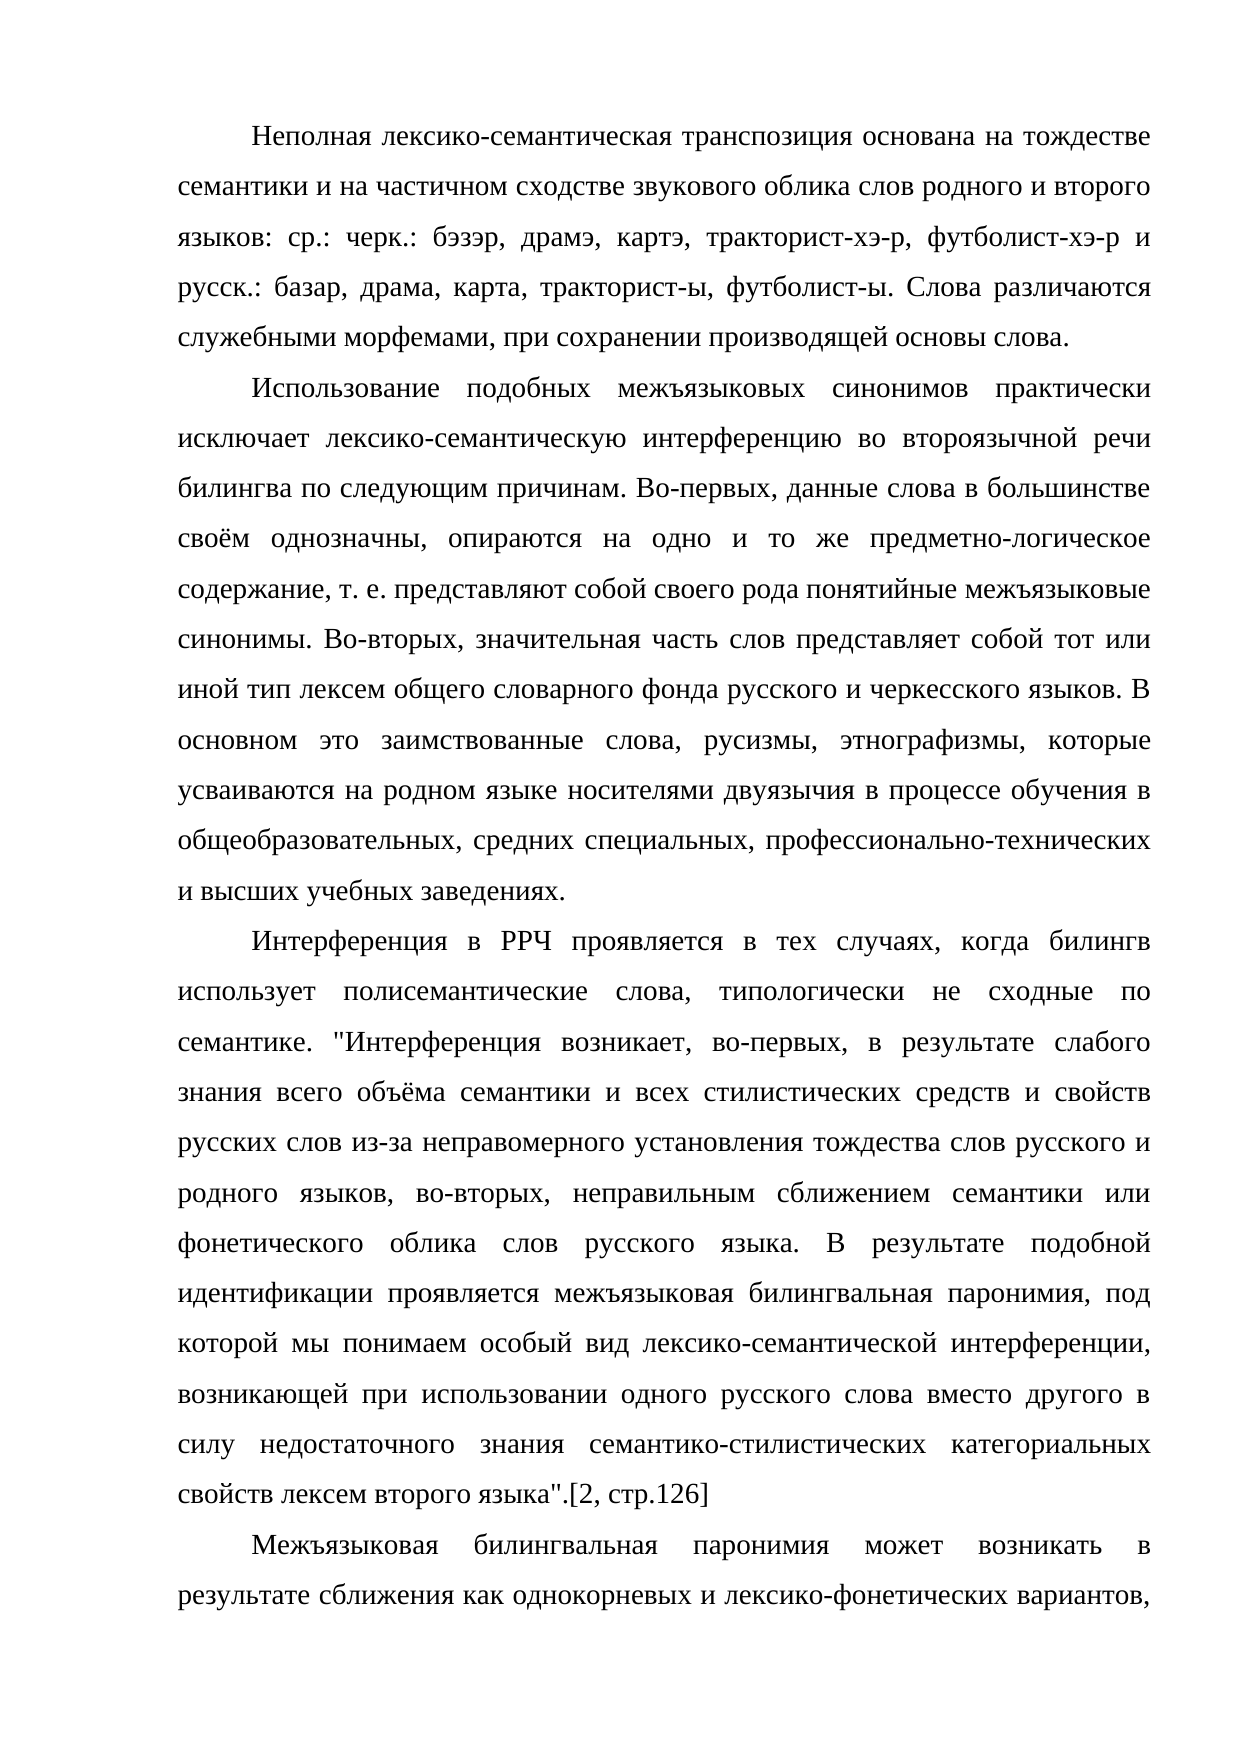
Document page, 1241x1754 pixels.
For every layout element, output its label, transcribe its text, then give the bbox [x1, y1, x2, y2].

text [177, 1527, 1152, 1611]
text Интерференция в РРЧ проявляется в тех случаях, когда билингв использует полисемантические слова, типологически не сходные по семантике. "Интерференция возникает, во-первых, в результате слабого знания всего объёма семантики и всех стилистических средств и свойств русских слов из-за неправомерного установления тождества слов русского и родного языков, во-вторых, неправильным сближением семантики или фонетического облика слов русского языка. В результате подобной идентификации проявляется межъязыковая билингвальная паронимия, под которой мы понимаем особый вид лексико-семантической интерференции, возникающей при использовании одного русского слова вместо другого в силу недостаточного знания семантико-стилистических категориальных свойств лексем второго языка".[2, стр.126] [177, 923, 1152, 1510]
text Использование подобных межъязыковых синонимов практически исключает лексико-семантическую интерференцию во второязычной речи билингва по следующим причинам. Во-первых, данные слова в большинстве своём однозначны, опираются на одно и то же предметно-логическое содержание, т. е. представляют собой своего рода понятийные межъязыковые синонимы. Во-вторых, значительная часть слов представляет собой тот или иной тип лексем общего словарного фонда русского и черкесского языков. В основном это заимствованные слова, русизмы, этнографизмы, которые усваиваются на родном языке носителями двуязычия в процессе обучения в общеобразовательных, средних специальных, профессионально-технических и высших учебных заведениях. [177, 370, 1152, 906]
text Неполная лексико-семантическая транспозиция основана на тождестве семантики и на частичном сходстве звукового облика слов родного и второго языков: ср.: черк.: бэзэр, драмэ, картэ, тракторист-хэ-р, футболист-хэ-р и русск.: базар, драма, карта, тракторист-ы, футболист-ы. Слова различаются служебными морфемами, при сохранении производящей основы слова. [177, 118, 1152, 353]
